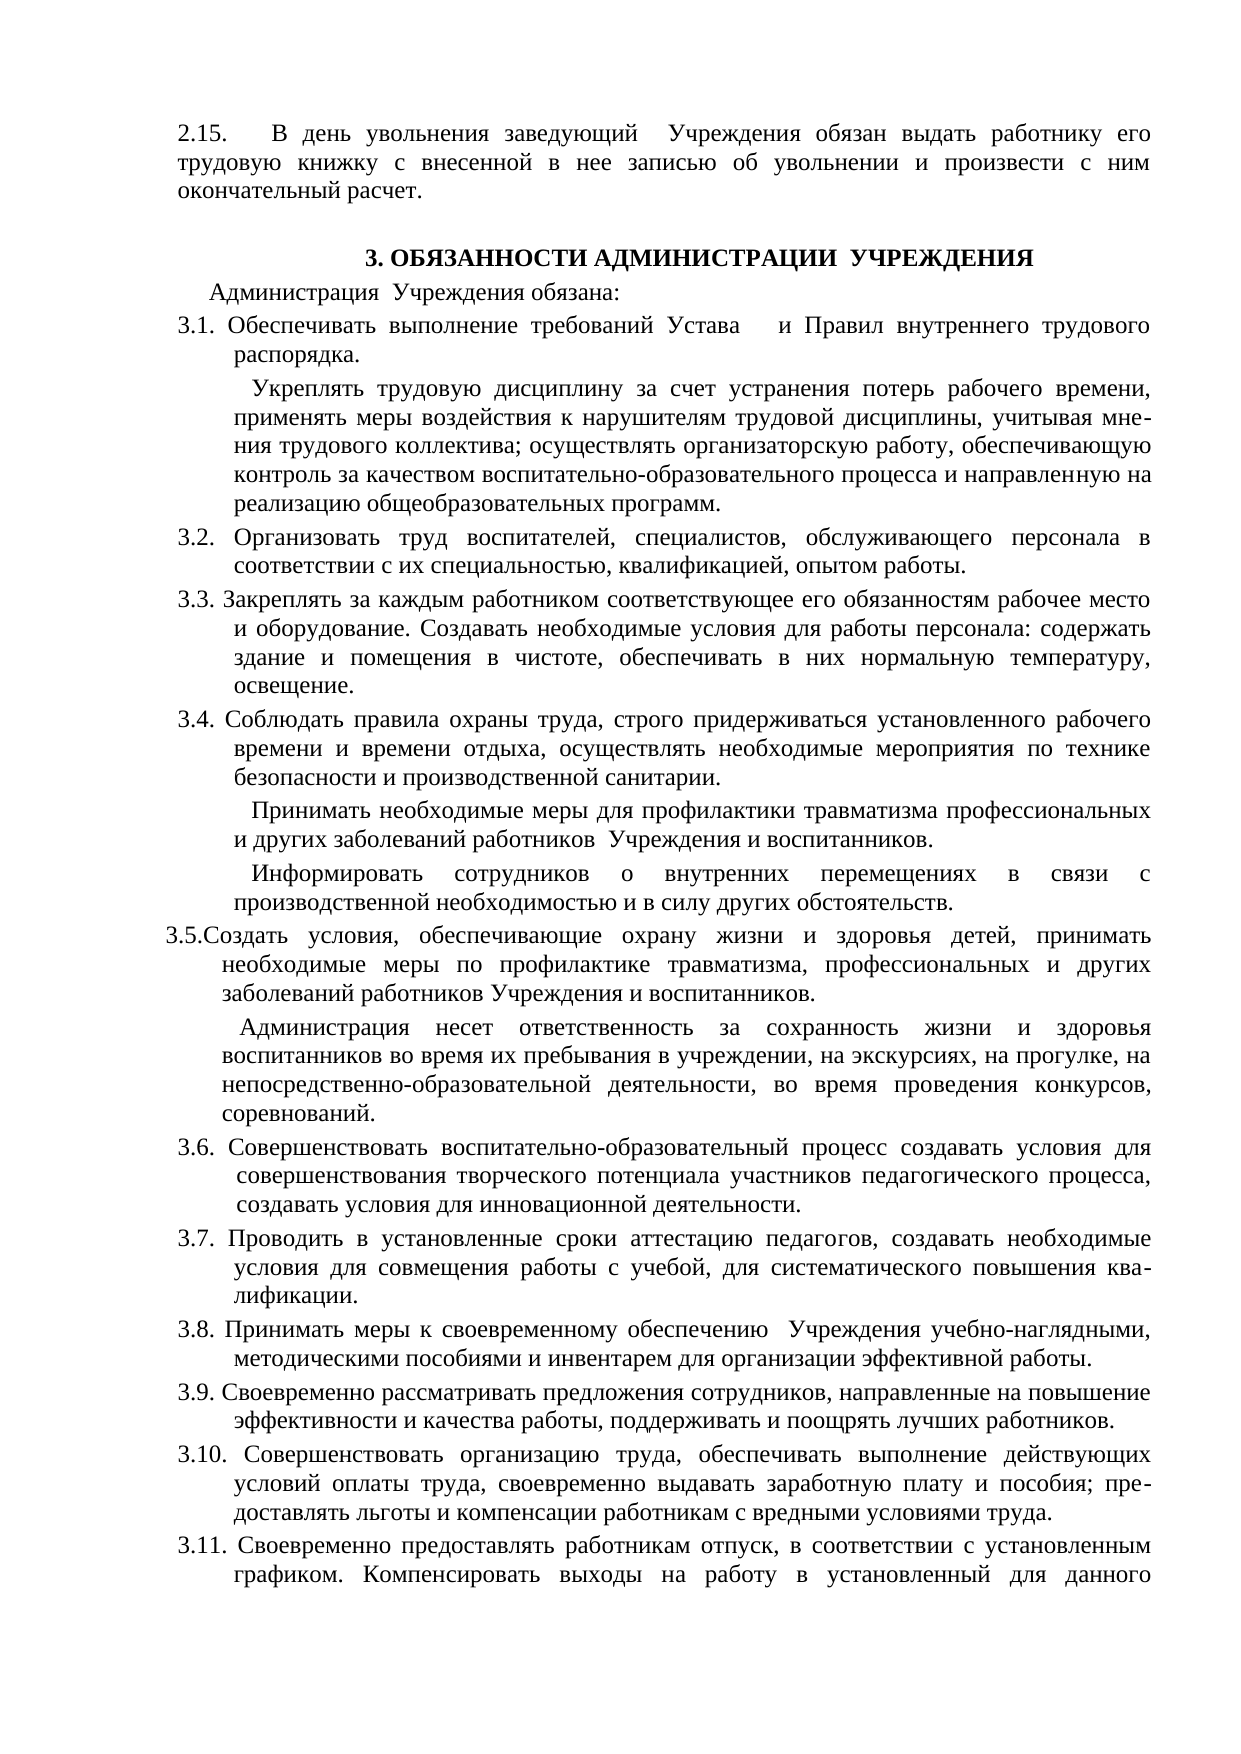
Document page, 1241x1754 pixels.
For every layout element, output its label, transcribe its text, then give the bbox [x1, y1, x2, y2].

text 3.7. Проводить в установленные сроки аттестацию педагогов, создавать необходимые условия для совмещения работы с учебой, для систематического повышения квалификации. [177, 1223, 1152, 1309]
text 2.15. В день увольнения заведующий Учреждения обязан выдать работнику его трудовую книжку с внесенной в нее записью об увольнении и произвести с ним окончательный расчет. [177, 118, 1152, 204]
text 3.9. Своевременно рассматривать предложения сотрудников, направленные на повышение эффективности и качества работы, поддерживать и поощрять лучших работников. [177, 1377, 1152, 1434]
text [177, 1531, 1152, 1588]
text 3. ОБЯЗАННОСТИ АДМИНИСТРАЦИИ УЧРЕЖДЕНИЯ [177, 243, 1152, 272]
text 3.6. Совершенствовать воспитательно-образовательный процесс создавать условия для совершенствования творческого потенциала участников педагогического процесса, создавать условия для инновационной деятельности. [177, 1132, 1152, 1218]
text Информировать сотрудников о внутренних перемещениях в связи с производственной необходимостью и в силу других обстоятельств. [233, 858, 1152, 916]
text Администрация несет ответственность за сохранность жизни и здоровья воспитанников во время их пребывания в учреждении, на экскурсиях, на прогулке, на непосредственно-образовательной деятельности, во время проведения конкурсов, соревнований. [222, 1012, 1152, 1127]
text Администрация Учреждения обязана: [177, 277, 1152, 306]
text 3.5.Создать условия, обеспечивающие охрану жизни и здоровья детей, принимать необходимые меры по профилактике травматизма, профессиональных и других заболеваний работников Учреждения и воспитанников. [165, 921, 1152, 1007]
text 3.2. Организовать труд воспитателей, специалистов, обслуживающего персонала в соответствии с их специальностью, квалификацией, опытом работы. [177, 522, 1152, 579]
text Принимать необходимые меры для профилактики травматизма профессиональных и других заболеваний работников Учреждения и воспитанников. [233, 796, 1152, 853]
text 3.10. Совершенствовать организацию труда, обеспечивать выполнение действующих условий оплаты труда, своевременно выдавать заработную плату и пособия; предоставлять льготы и компенсации работникам с вредными условиями труда. [177, 1439, 1152, 1526]
text 3.8. Принимать меры к своевременному обеспечению Учреждения учебно-наглядными, методическими пособиями и инвентарем для организации эффективной работы. [177, 1314, 1152, 1372]
text 3.3. Закреплять за каждым работником соответствующее его обязанностям рабочее место и оборудование. Создавать необходимые условия для работы персонала: содержать здание и помещения в чистоте, обеспечивать в них нормальную температуру, освещение. [177, 584, 1152, 699]
text 3.1. Обеспечивать выполнение требований Устава и Правил внутреннего трудового распорядка. [177, 311, 1152, 368]
text Укреплять трудовую дисциплину за счет устранения потерь рабочего времени, применять меры воздействия к нарушителям трудовой дисциплины, учитывая мнения трудового коллектива; осуществлять организаторскую работу, обеспечивающую контроль за качеством воспитательно-образовательного процесса и направленную на реализацию общеобразовательных программ. [233, 373, 1152, 517]
text 3.4. Соблюдать правила охраны труда, строго придерживаться установленного рабочего времени и времени отдыха, осуществлять необходимые мероприятия по технике безопасности и производственной санитарии. [177, 704, 1152, 791]
